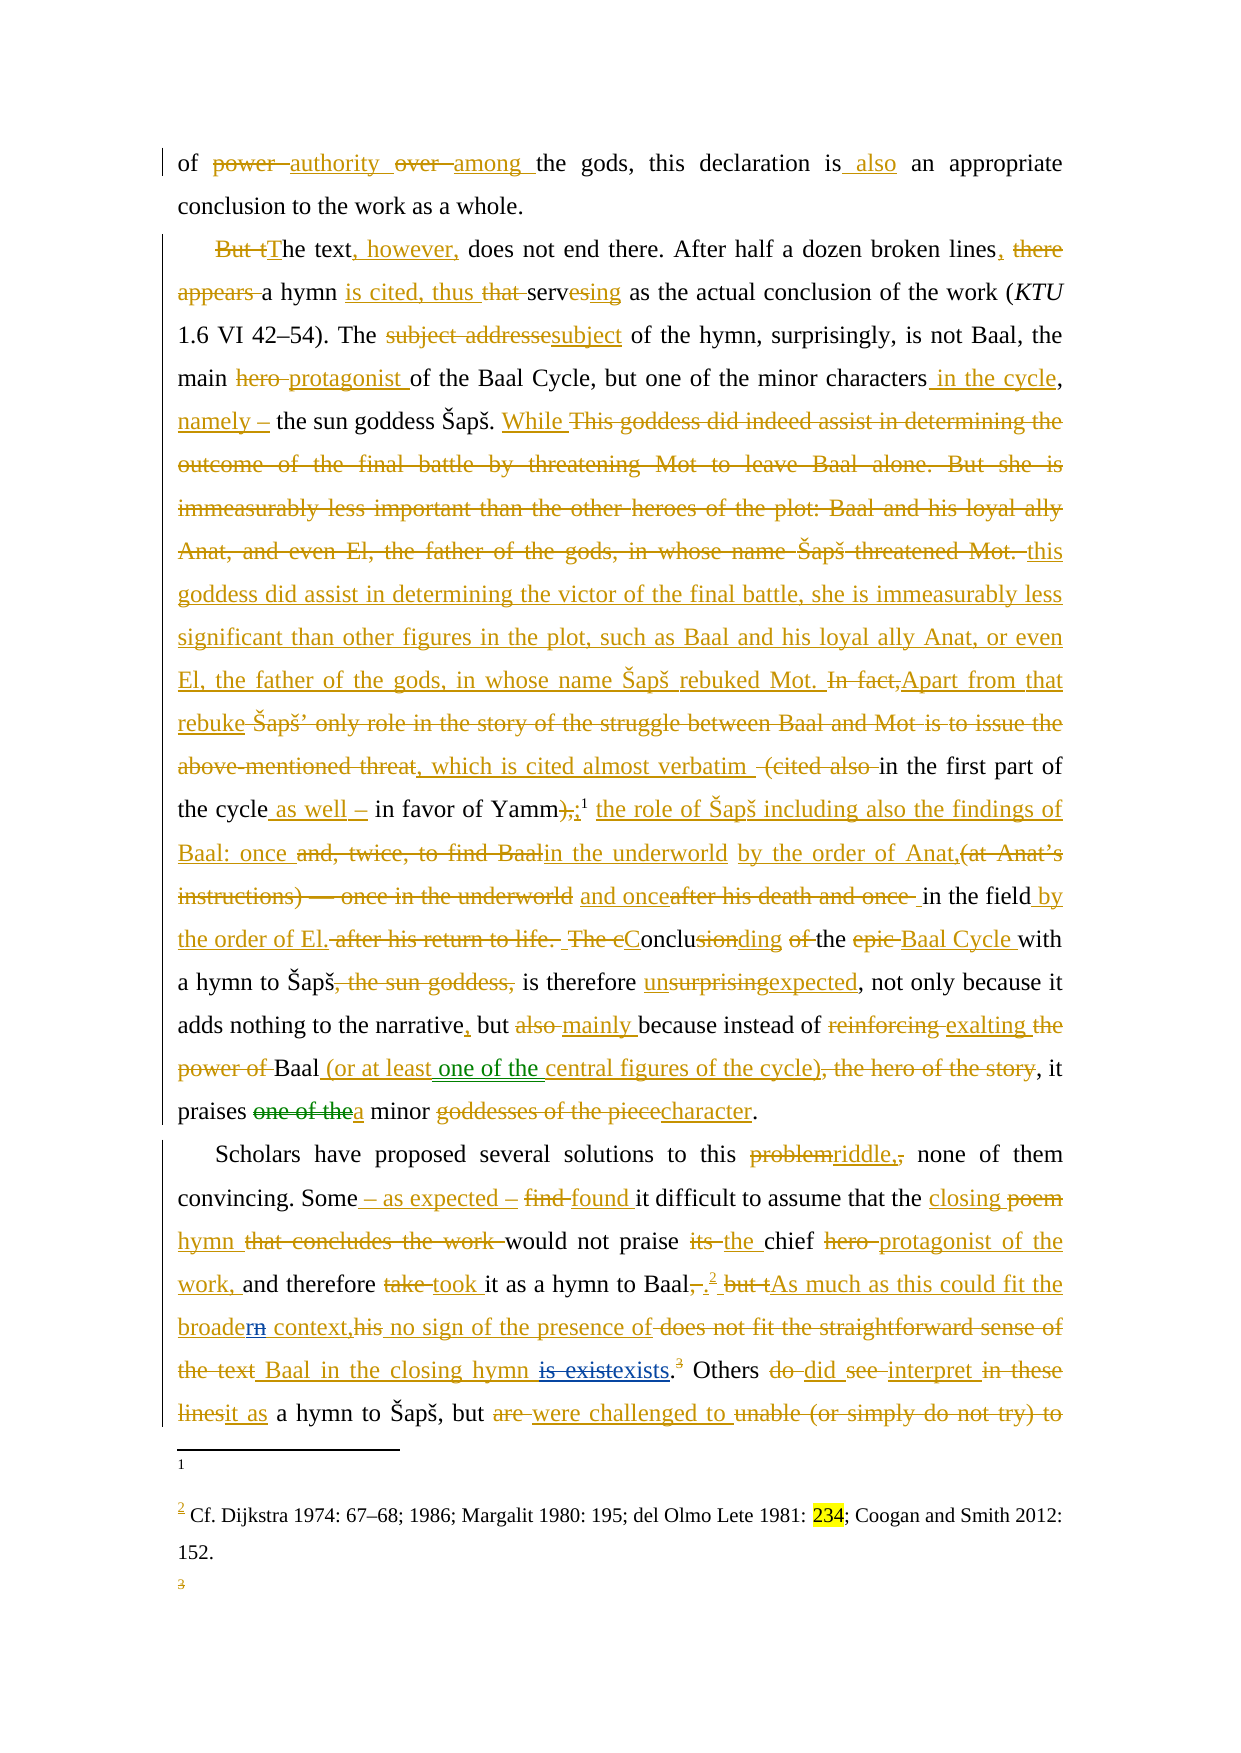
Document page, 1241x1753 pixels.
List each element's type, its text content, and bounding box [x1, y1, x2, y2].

text he text does not end there. After half a dozen broken lines a hymn serv as the actual conclusion of the work (KTU 1.6 VI 42–54). The of the hymn, surprisingly, is not Baal, the main of the Baal Cycle, but one of the minor characters, the sun goddess Šapš. in the first part of the cycle in favor of Yamm in the fieldonclu the with a hymn to Šapš is therefore , not only because it adds nothing to the narrative but because instead of Baal, it praises minor . [177, 234, 1063, 465]
text he text does not end there. After half a dozen broken lines a hymn serv as the actual conclusion of the work (KTU 1.6 VI 42–54). The of the hymn, surprisingly, is not Baal, the main of the Baal Cycle, but one of the minor characters, the sun goddess Šapš. in the first part of the cycle in favor of Yamm in the fieldonclu the with a hymn to Šapš is therefore , not only because it adds nothing to the narrative but because instead of Baal, it praises minor . [177, 509, 1063, 604]
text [177, 148, 1063, 219]
text he text does not end there. After half a dozen broken lines a hymn serv as the actual conclusion of the work (KTU 1.6 VI 42–54). The of the hymn, surprisingly, is not Baal, the main of the Baal Cycle, but one of the minor characters, the sun goddess Šapš. in the first part of the cycle in favor of Yamm in the fieldonclu the with a hymn to Šapš is therefore , not only because it adds nothing to the narrative but because instead of Baal, it praises minor . [177, 605, 1063, 647]
text he text does not end there. After half a dozen broken lines a hymn serv as the actual conclusion of the work (KTU 1.6 VI 42–54). The of the hymn, surprisingly, is not Baal, the main of the Baal Cycle, but one of the minor characters, the sun goddess Šapš. in the first part of the cycle in favor of Yamm in the fieldonclu the with a hymn to Šapš is therefore , not only because it adds nothing to the narrative but because instead of Baal, it praises minor . [177, 648, 1063, 1125]
text he text does not end there. After half a dozen broken lines a hymn serv as the actual conclusion of the work (KTU 1.6 VI 42–54). The of the hymn, surprisingly, is not Baal, the main of the Baal Cycle, but one of the minor characters, the sun goddess Šapš. in the first part of the cycle in favor of Yamm in the fieldonclu the with a hymn to Šapš is therefore , not only because it adds nothing to the narrative but because instead of Baal, it praises minor . [177, 466, 1063, 508]
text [177, 1139, 1063, 1427]
